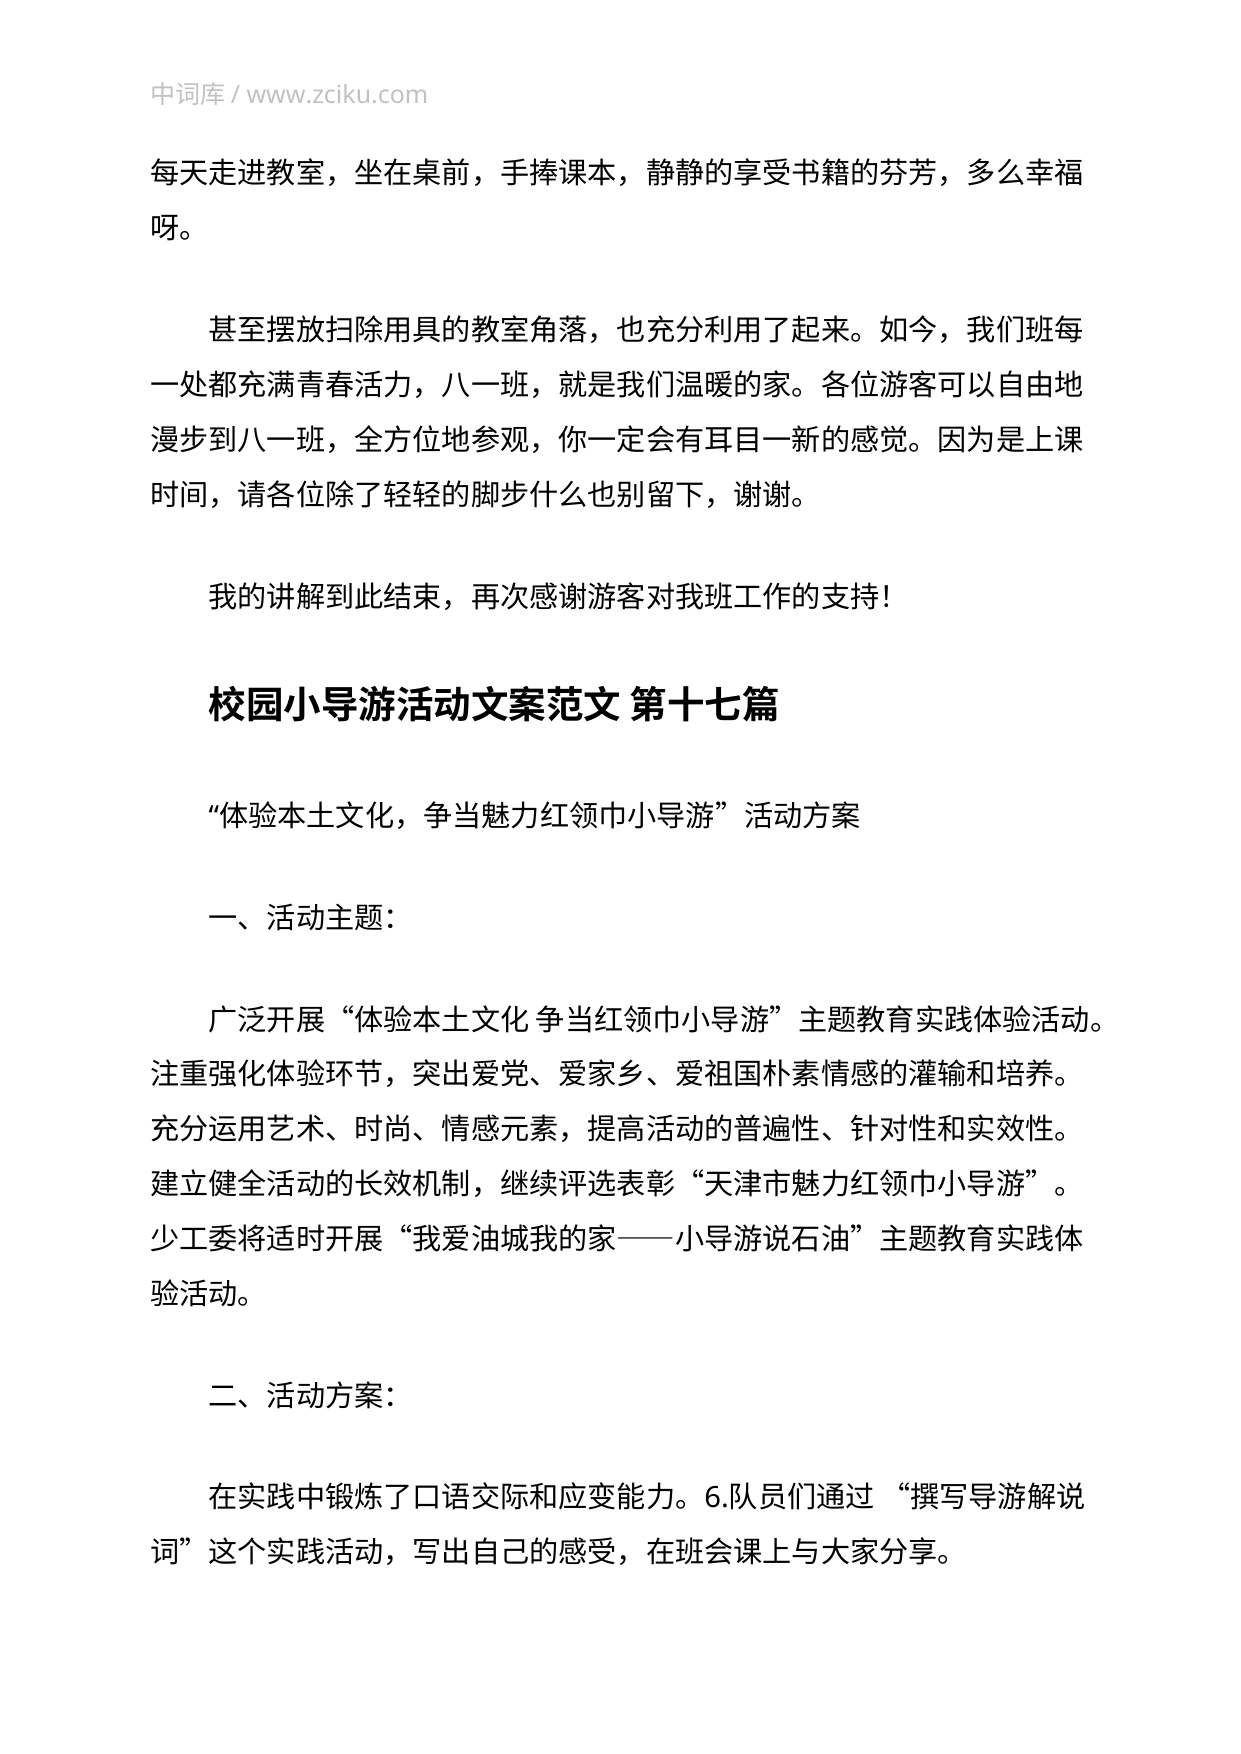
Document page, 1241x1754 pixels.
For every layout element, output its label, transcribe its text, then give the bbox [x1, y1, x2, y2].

text 一、活动主题： [150, 894, 1090, 937]
text 在实践中锻炼了口语交际和应变能力。6.队员们通过 “撰写导游解说词”这个实践活动，写出自己的感受，在班会课上与大家分享。 [150, 1474, 1090, 1571]
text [150, 150, 1090, 247]
text 我的讲解到此结束，再次感谢游客对我班工作的支持！ [150, 573, 1090, 615]
text 二、活动方案： [150, 1372, 1090, 1414]
text 甚至摆放扫除用具的教室角落，也充分利用了起来。如今，我们班每一处都充满青春活力，八一班，就是我们温暖的家。各位游客可以自由地漫步到八一班，全方位地参观，你一定会有耳目一新的感觉。因为是上课时间，请各位除了轻轻的脚步什么也别留下，谢谢。 [150, 307, 1090, 514]
text 广泛开展“体验本土文化 争当红领巾小导游”主题教育实践体验活动。注重强化体验环节，突出爱党、爱家乡、爱祖国朴素情感的灌输和培养。充分运用艺术、时尚、情感元素，提高活动的普遍性、针对性和实效性。建立健全活动的长效机制，继续评选表彰“天津市魅力红领巾小导游”。少工委将适时开展“我爱油城我的家——小导游说石油”主题教育实践体验活动。 [150, 996, 1090, 1313]
text “体验本土文化，争当魅力红领巾小导游”活动方案 [150, 792, 1090, 835]
text 校园小导游活动文案范文 第十七篇 [150, 675, 1090, 729]
